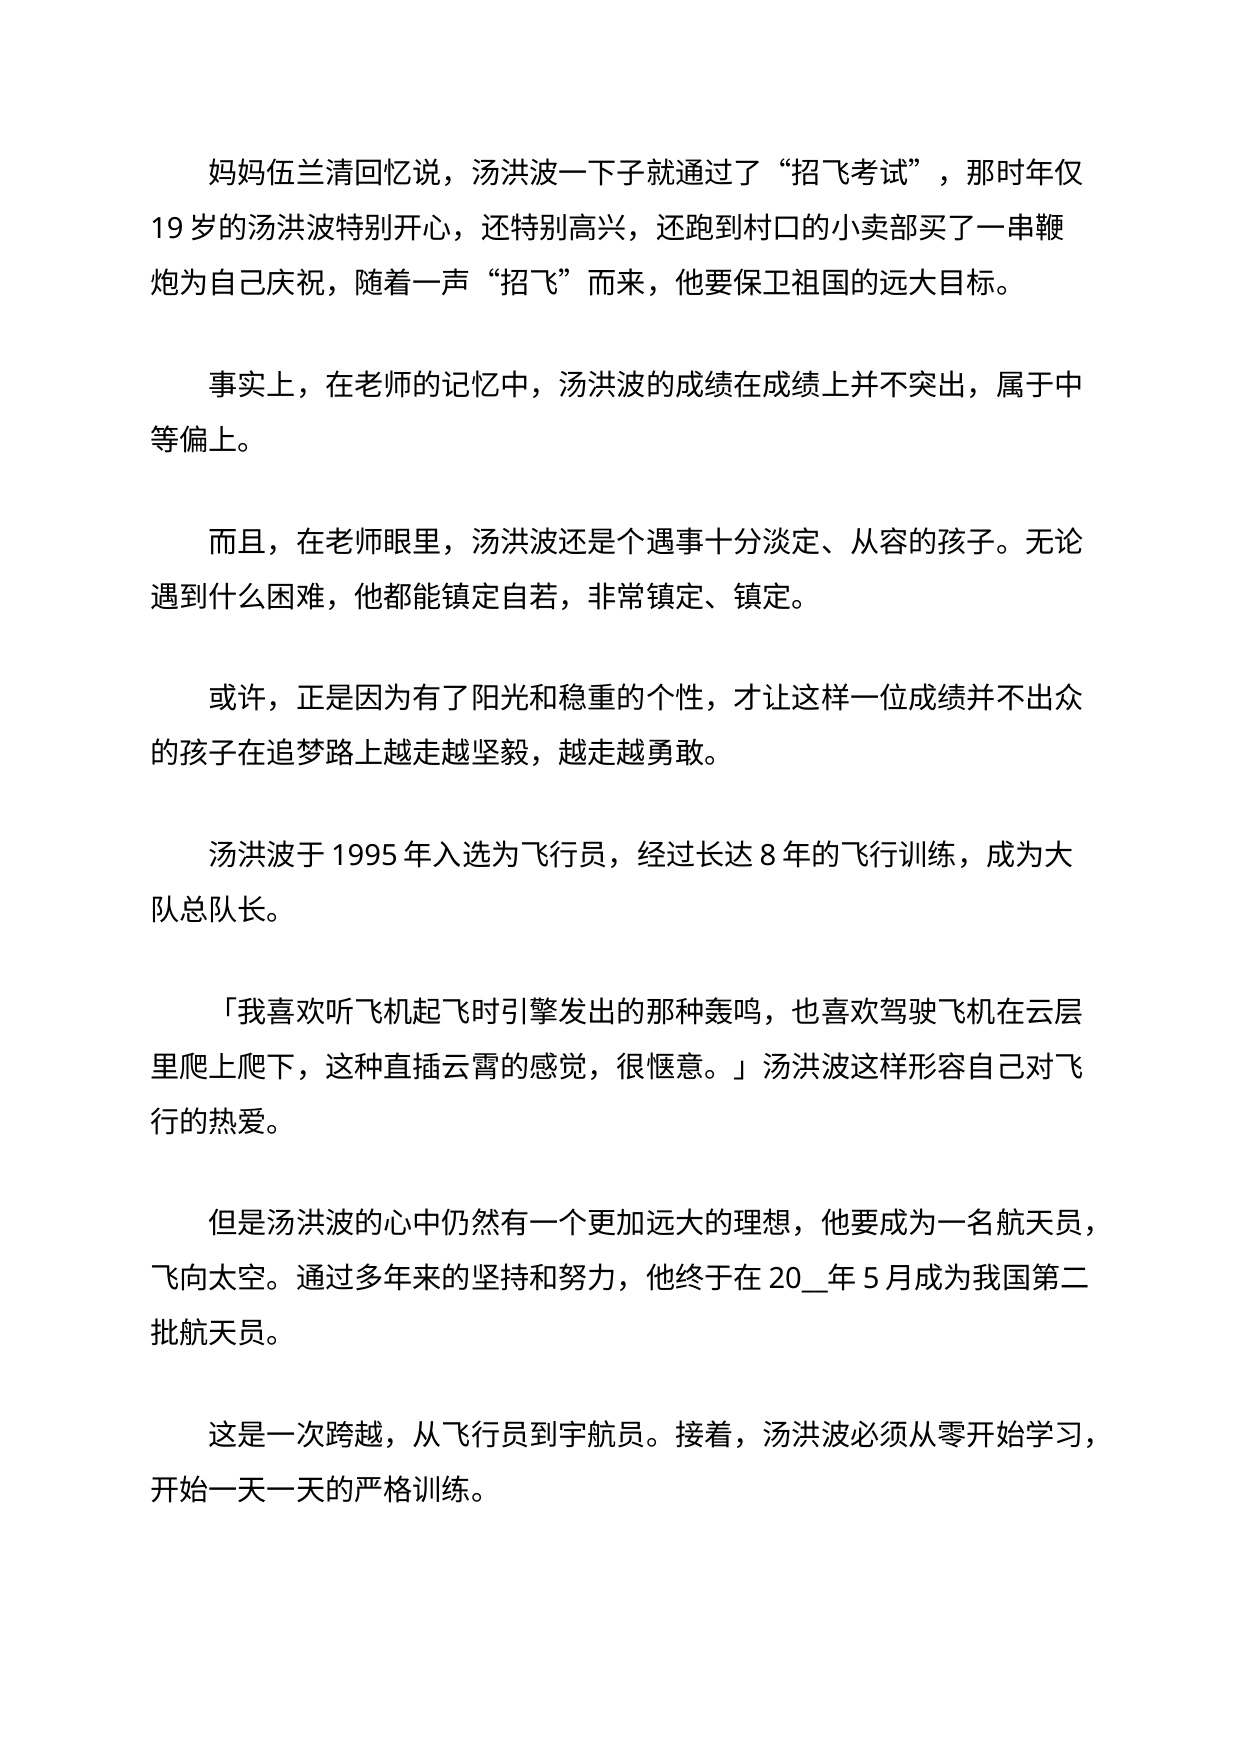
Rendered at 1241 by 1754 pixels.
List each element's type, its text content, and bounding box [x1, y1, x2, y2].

text 妈妈伍兰清回忆说，汤洪波一下子就通过了“招飞考试”，那时年仅19岁的汤洪波特别开心，还特别高兴，还跑到村口的小卖部买了一串鞭炮为自己庆祝，随着一声“招飞”而来，他要保卫祖国的远大目标。 [150, 150, 1090, 302]
text 这是一次跨越，从飞行员到宇航员。接着，汤洪波必须从零开始学习，开始一天一天的严格训练。 [150, 1412, 1090, 1509]
text 汤洪波于1995年入选为飞行员，经过长达8年的飞行训练，成为大队总队长。 [150, 832, 1090, 929]
text 「我喜欢听飞机起飞时引擎发出的那种轰鸣，也喜欢驾驶飞机在云层里爬上爬下，这种直插云霄的感觉，很惬意。」汤洪波这样形容自己对飞行的热爱。 [150, 988, 1090, 1141]
text 事实上，在老师的记忆中，汤洪波的成绩在成绩上并不突出，属于中等偏上。 [150, 362, 1090, 459]
text 但是汤洪波的心中仍然有一个更加远大的理想，他要成为一名航天员，飞向太空。通过多年来的坚持和努力，他终于在20__年5月成为我国第二批航天员。 [150, 1200, 1090, 1352]
text 或许，正是因为有了阳光和稳重的个性，才让这样一位成绩并不出众的孩子在追梦路上越走越坚毅，越走越勇敢。 [150, 675, 1090, 772]
text 而且，在老师眼里，汤洪波还是个遇事十分淡定、从容的孩子。无论遇到什么困难，他都能镇定自若，非常镇定、镇定。 [150, 518, 1090, 616]
